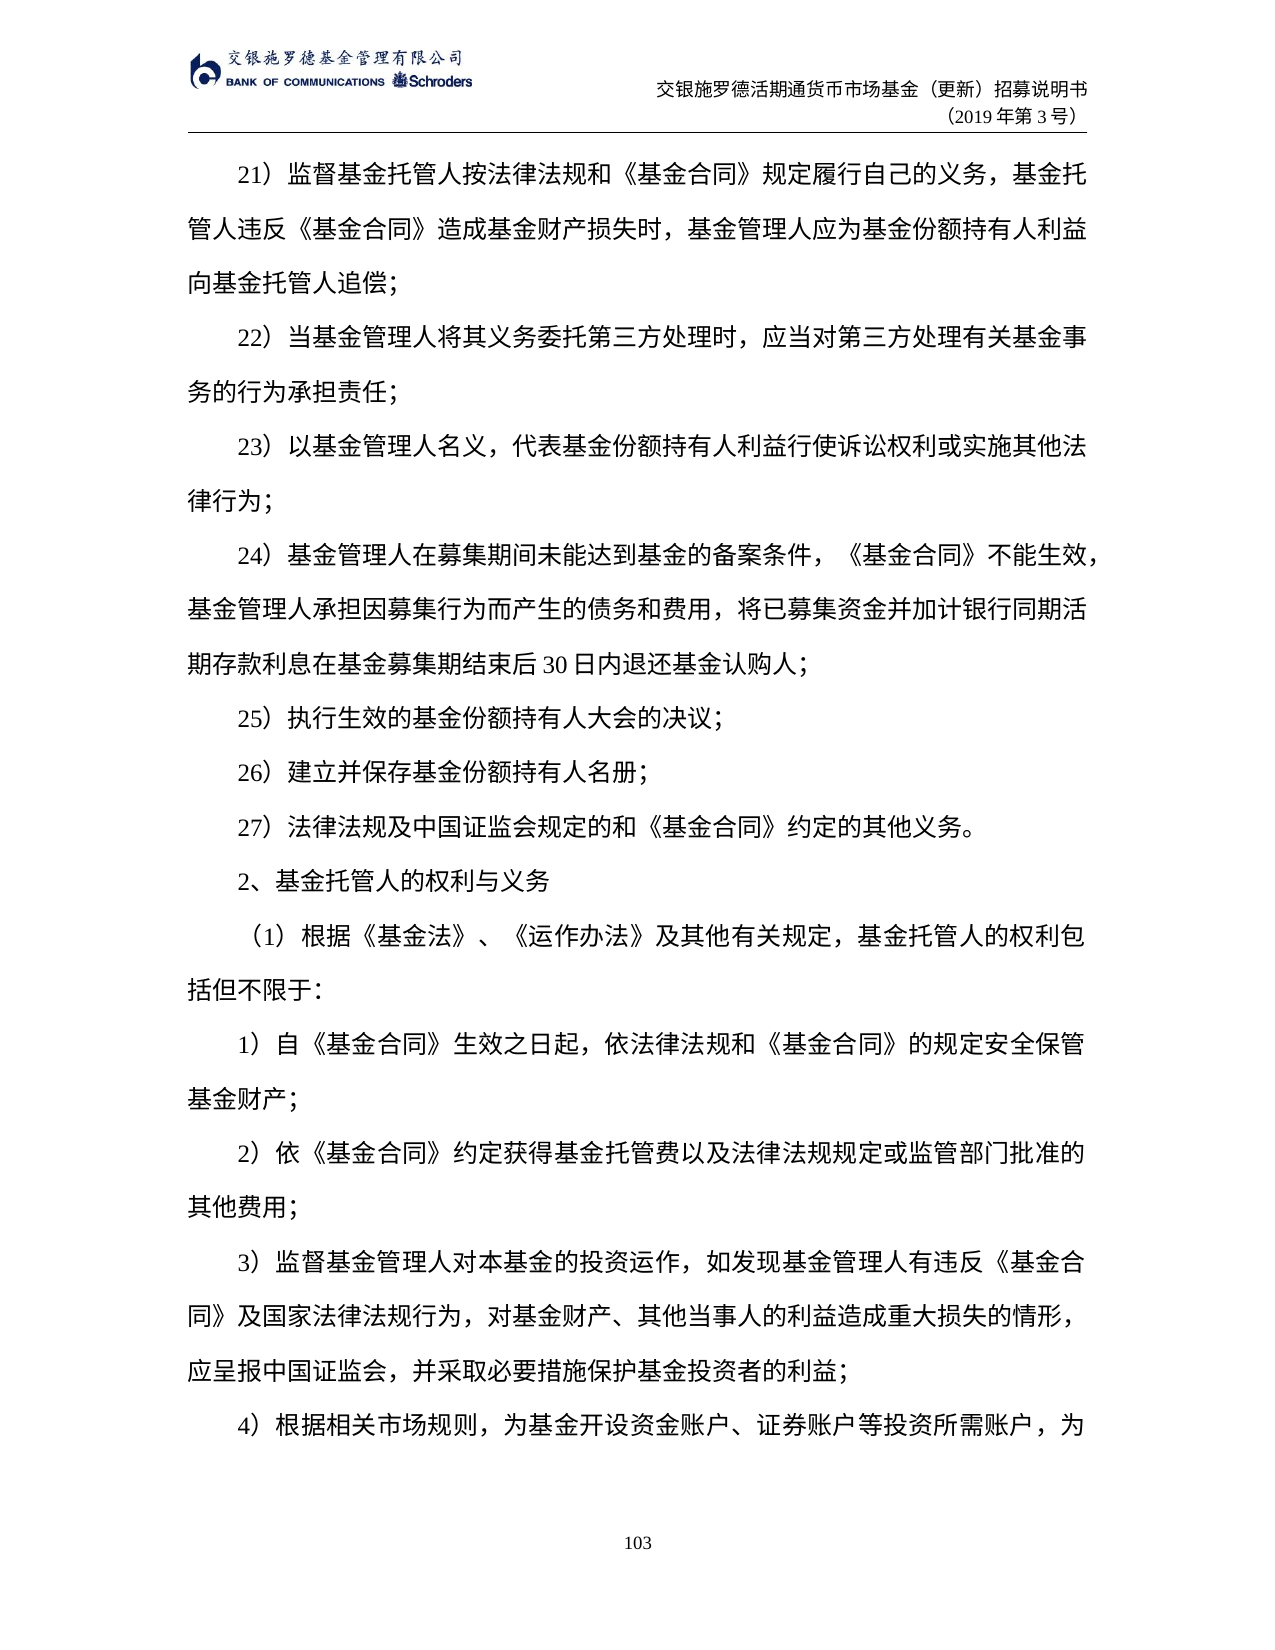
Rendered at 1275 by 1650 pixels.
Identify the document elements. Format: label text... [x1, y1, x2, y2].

text 22）当基金管理人将其义务委托第三方处理时，应当对第三方处理有关基金事务的行为承担责任； [187, 318, 1087, 408]
text 27）法律法规及中国证监会规定的和《基金合同》约定的其他义务。 [187, 807, 1087, 843]
text 2）依《基金合同》约定获得基金托管费以及法律法规规定或监管部门批准的其他费用； [187, 1133, 1087, 1224]
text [187, 1405, 1087, 1442]
text 25）执行生效的基金份额持有人大会的决议； [187, 698, 1087, 735]
text 2、基金托管人的权利与义务 [187, 862, 1087, 898]
text 23）以基金管理人名义，代表基金份额持有人利益行使诉讼权利或实施其他法律行为； [187, 427, 1087, 517]
text 3）监督基金管理人对本基金的投资运作，如发现基金管理人有违反《基金合同》及国家法律法规行为，对基金财产、其他当事人的利益造成重大损失的情形，应呈报中国证监会，并采取必要措施保护基金投资者的利益； [187, 1242, 1087, 1387]
text 24）基金管理人在募集期间未能达到基金的备案条件，《基金合同》不能生效，基金管理人承担因募集行为而产生的债务和费用，将已募集资金并加计银行同期活期存款利息在基金募集期结束后30日内退还基金认购人； [187, 535, 1087, 680]
text （1）根据《基金法》、《运作办法》及其他有关规定，基金托管人的权利包括但不限于： [187, 916, 1087, 1007]
picture [190, 50, 472, 89]
text 21）监督基金托管人按法律法规和《基金合同》规定履行自己的义务，基金托管人违反《基金合同》造成基金财产损失时，基金管理人应为基金份额持有人利益向基金托管人追偿； [187, 155, 1087, 300]
text 1）自《基金合同》生效之日起，依法律法规和《基金合同》的规定安全保管基金财产； [187, 1025, 1087, 1115]
text 26）建立并保存基金份额持有人名册； [187, 753, 1087, 789]
